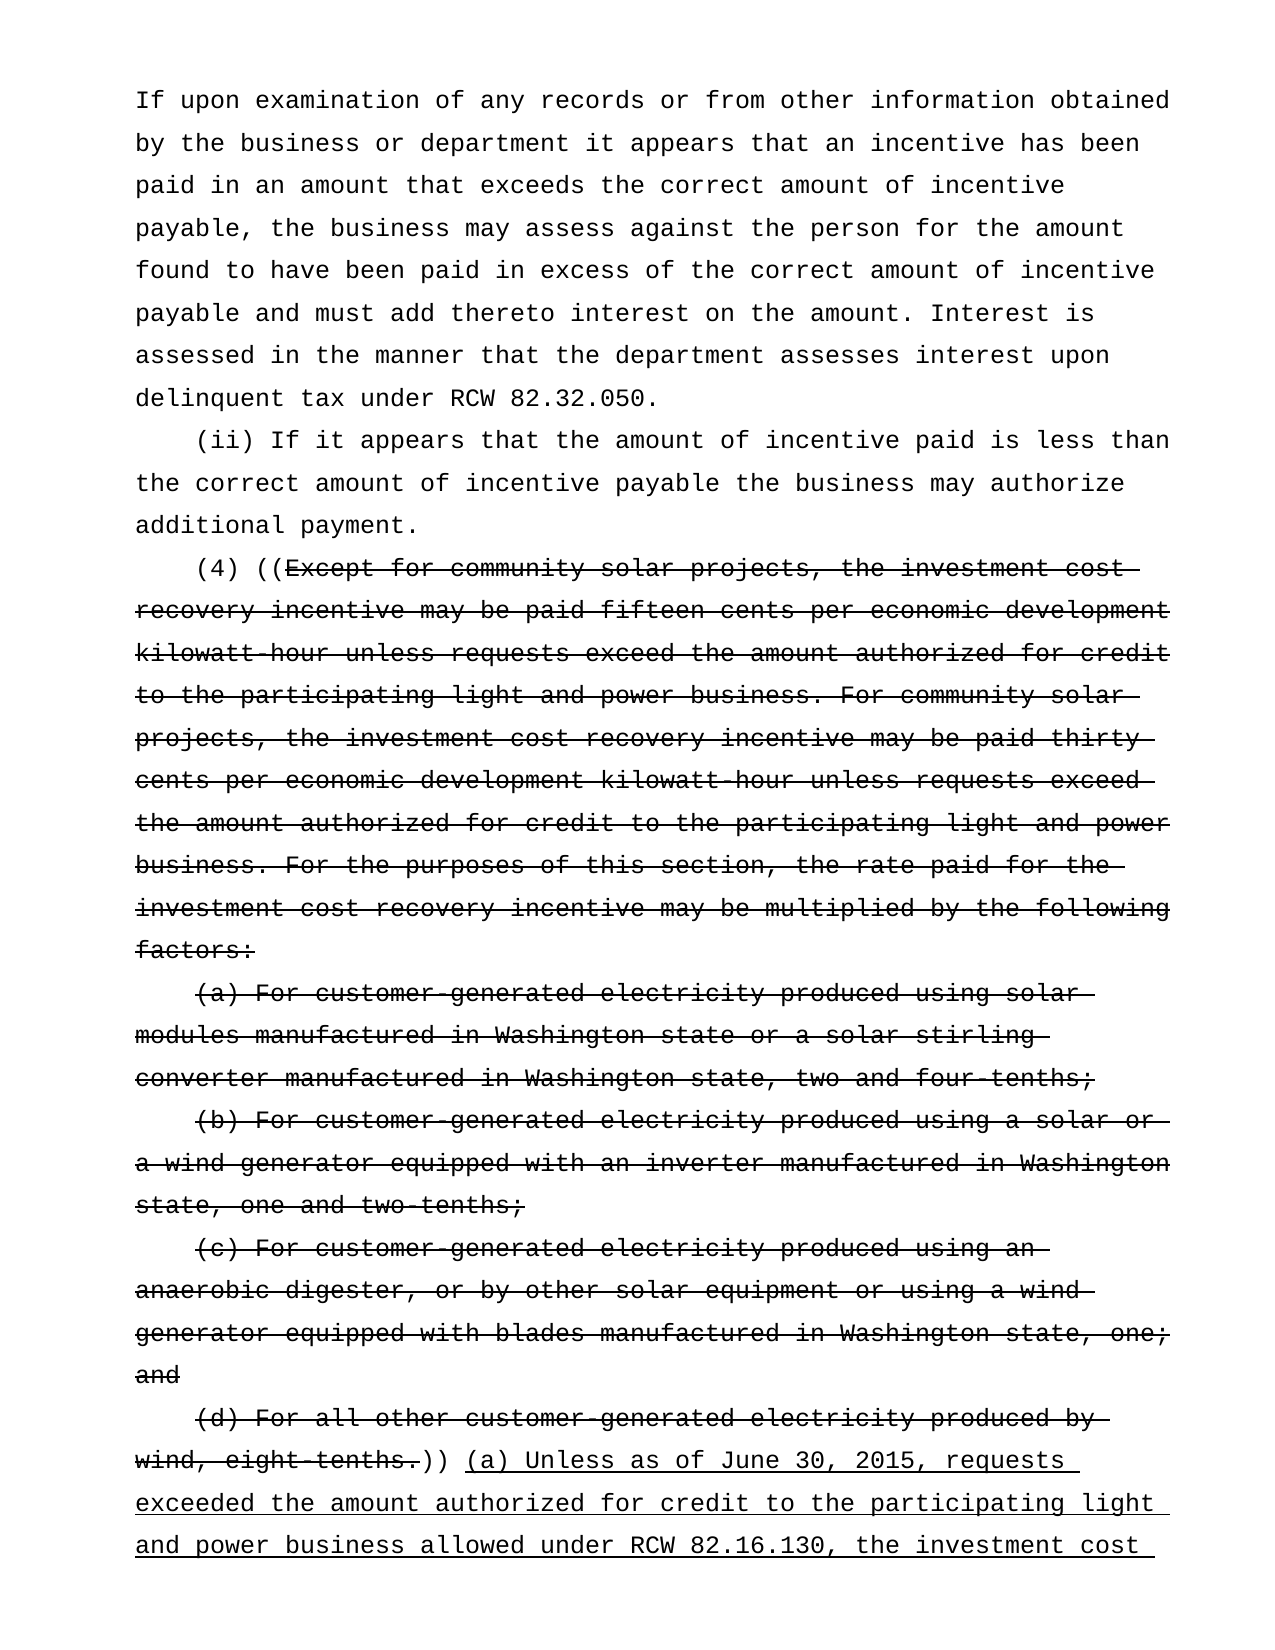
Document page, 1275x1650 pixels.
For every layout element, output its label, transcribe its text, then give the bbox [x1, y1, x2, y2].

text (b) For customer-generated electricity produced using a solar or a wind generator equipped with an inverter manufactured in Washington state, one and two-tenths; [135, 1166, 1170, 1222]
text (4) ((Except for community solar projects, the investment cost recovery incentive may be paid fifteen cents per economic development kilowatt-hour unless requests exceed the amount authorized for credit to the participating light and power business. For community solar projects, the investment cost recovery incentive may be paid thirty cents per economic development kilowatt-hour unless requests exceed the amount authorized for credit to the participating light and power business. For the purposes of this section, the rate paid for the investment cost recovery incentive may be multiplied by the following factors: [135, 656, 1170, 824]
text (a) For customer-generated electricity produced using solar modules manufactured in Washington state or a solar stirling converter manufactured in Washington state, two and four-tenths; [135, 967, 1170, 1095]
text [135, 75, 1170, 415]
text (4) ((Except for community solar projects, the investment cost recovery incentive may be paid fifteen cents per economic development kilowatt-hour unless requests exceed the amount authorized for credit to the participating light and power business. For community solar projects, the investment cost recovery incentive may be paid thirty cents per economic development kilowatt-hour unless requests exceed the amount authorized for credit to the participating light and power business. For the purposes of this section, the rate paid for the investment cost recovery incentive may be multiplied by the following factors: [135, 542, 1170, 611]
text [135, 1515, 1170, 1562]
text (4) ((Except for community solar projects, the investment cost recovery incentive may be paid fifteen cents per economic development kilowatt-hour unless requests exceed the amount authorized for credit to the participating light and power business. For community solar projects, the investment cost recovery incentive may be paid thirty cents per economic development kilowatt-hour unless requests exceed the amount authorized for credit to the participating light and power business. For the purposes of this section, the rate paid for the investment cost recovery incentive may be multiplied by the following factors: [135, 613, 1170, 654]
text (ii) If it appears that the amount of incentive paid is less than the correct amount of incentive payable the business may authorize additional payment. [135, 415, 1170, 542]
text (c) For customer-generated electricity produced using an anaerobic digester, or by other solar equipment or using a wind generator equipped with blades manufactured in Washington state, one; and [135, 1336, 1170, 1392]
text (b) For customer-generated electricity produced using a solar or a wind generator equipped with an inverter manufactured in Washington state, one and two-tenths; [135, 1095, 1170, 1164]
text (4) ((Except for community solar projects, the investment cost recovery incentive may be paid fifteen cents per economic development kilowatt-hour unless requests exceed the amount authorized for credit to the participating light and power business. For community solar projects, the investment cost recovery incentive may be paid thirty cents per economic development kilowatt-hour unless requests exceed the amount authorized for credit to the participating light and power business. For the purposes of this section, the rate paid for the investment cost recovery incentive may be multiplied by the following factors: [135, 911, 1170, 967]
text (c) For customer-generated electricity produced using an anaerobic digester, or by other solar equipment or using a wind generator equipped with blades manufactured in Washington state, one; and [135, 1222, 1170, 1334]
text (4) ((Except for community solar projects, the investment cost recovery incentive may be paid fifteen cents per economic development kilowatt-hour unless requests exceed the amount authorized for credit to the participating light and power business. For community solar projects, the investment cost recovery incentive may be paid thirty cents per economic development kilowatt-hour unless requests exceed the amount authorized for credit to the participating light and power business. For the purposes of this section, the rate paid for the investment cost recovery incentive may be multiplied by the following factors: [135, 826, 1170, 909]
